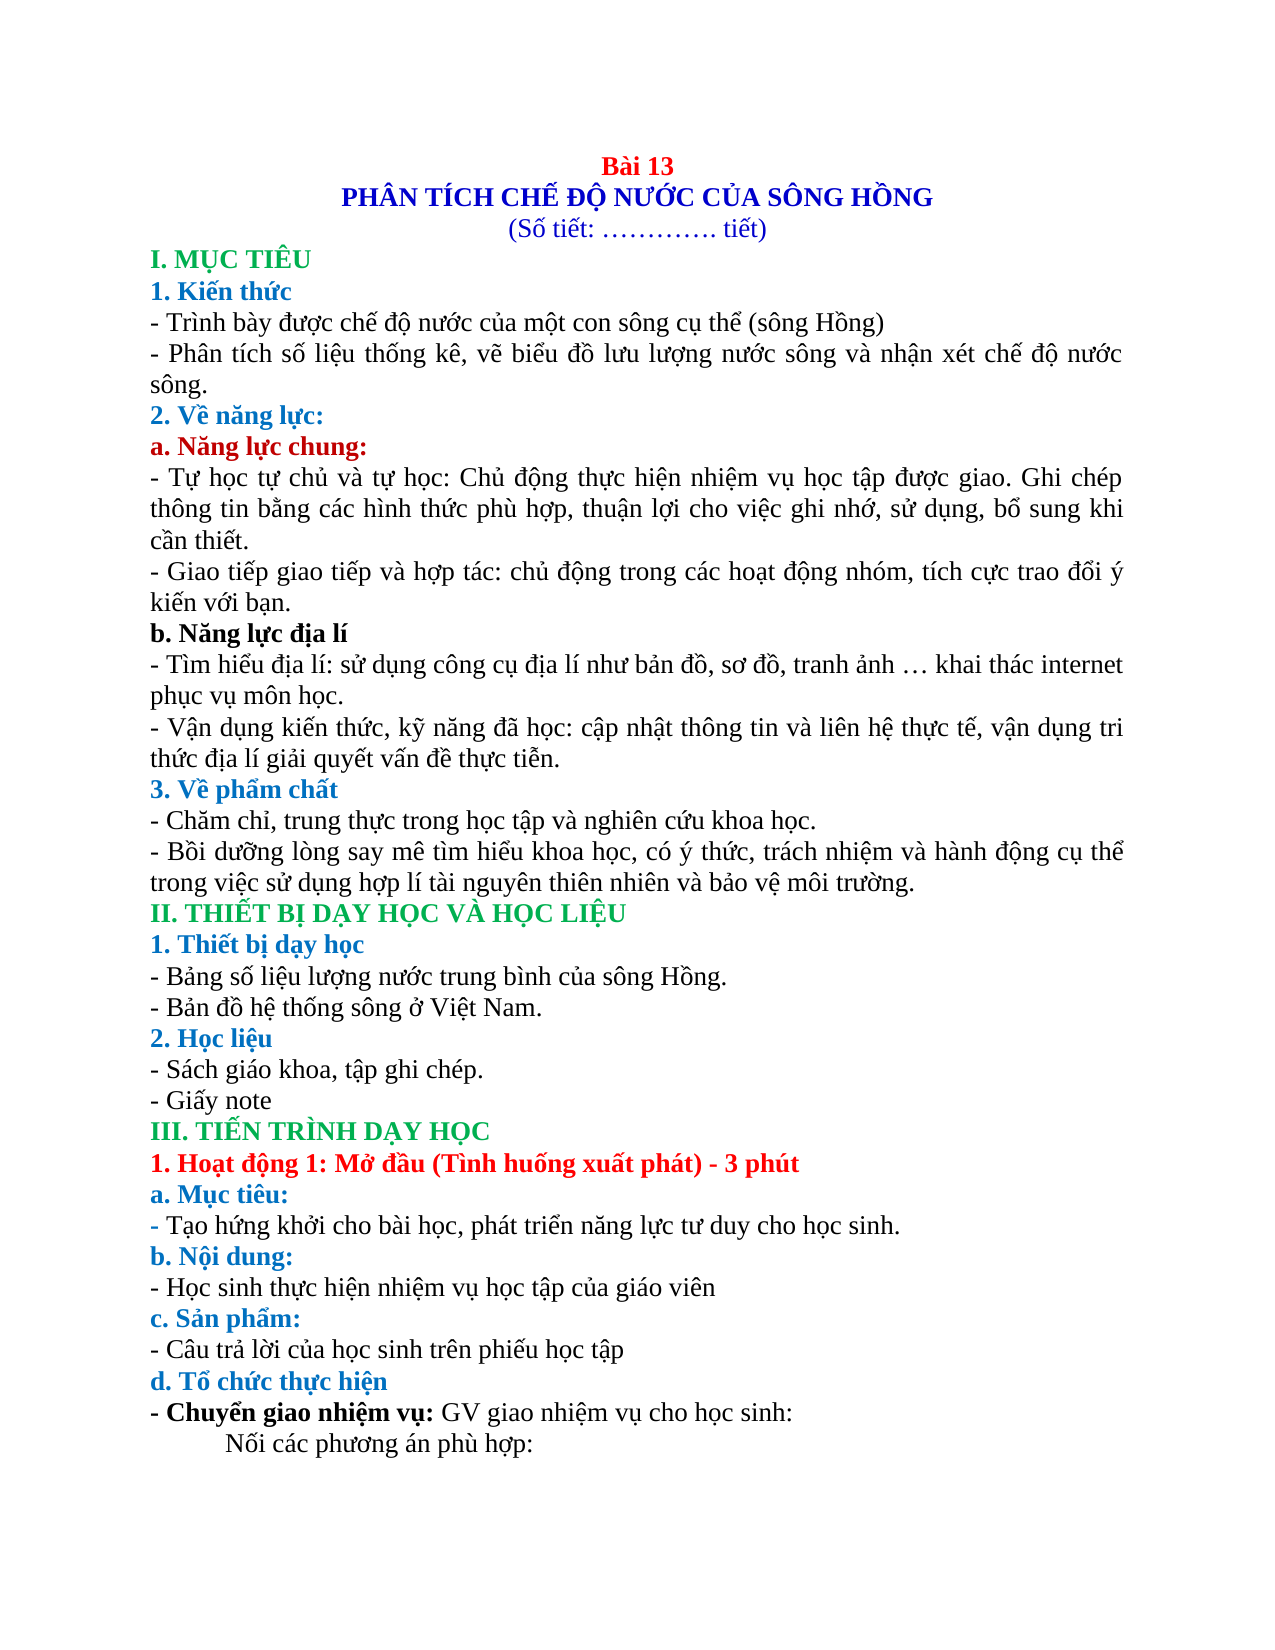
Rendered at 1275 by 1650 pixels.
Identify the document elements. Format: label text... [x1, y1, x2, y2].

text 1. Hoạt động 1: Mở đầu (Tình huống xuất phát) - 3 phút [150, 1147, 1125, 1178]
text PHÂN TÍCH CHẾ ĐỘ NƯỚC CỦA SÔNG HỒNG [150, 181, 1125, 212]
text 3. Về phẩm chất [150, 773, 1125, 804]
text - Giấy note [150, 1084, 1125, 1116]
text a. Mục tiêu: [150, 1178, 1125, 1209]
text - Giao tiếp giao tiếp và hợp tác: chủ động trong các hoạt động nhóm, tích cực trao đổi ý kiến với bạn. [150, 555, 1125, 617]
text I. MỤC TIÊU [150, 243, 1125, 274]
text 1. Thiết bị dạy học [150, 929, 1125, 960]
text b. Năng lực địa lí [150, 617, 1125, 648]
text - Bản đồ hệ thống sông ở Việt Nam. [150, 991, 1125, 1022]
text Nối các phương án phù hợp: [150, 1427, 1125, 1458]
text - Sách giáo khoa, tập ghi chép. [150, 1053, 1125, 1084]
text - Phân tích số liệu thống kê, vẽ biểu đồ lưu lượng nước sông và nhận xét chế độ nước sông. [150, 337, 1125, 399]
text d. Tổ chức thực hiện [150, 1365, 1125, 1396]
text - Học sinh thực hiện nhiệm vụ học tập của giáo viên [150, 1271, 1125, 1302]
text (Số tiết: …………. tiết) [150, 212, 1125, 243]
text - Tự học tự chủ và tự học: Chủ động thực hiện nhiệm vụ học tập được giao. Ghi chép thông tin bằng các hình thức phù hợp, thuận lợi cho việc ghi nhớ, sử dụng, bổ sung khi cần thiết. [150, 461, 1125, 555]
text c. Sản phẩm: [150, 1302, 1125, 1333]
text - Bảng số liệu lượng nước trung bình của sông Hồng. [150, 960, 1125, 991]
text 2. Học liệu [150, 1022, 1125, 1053]
text - Vận dụng kiến thức, kỹ năng đã học: cập nhật thông tin và liên hệ thực tế, vận dụng tri thức địa lí giải quyết vấn đề thực tiễn. [150, 711, 1125, 773]
text - Chăm chỉ, trung thực trong học tập và nghiên cứu khoa học. [150, 804, 1125, 835]
text - Tạo hứng khởi cho bài học, phát triển năng lực tư duy cho học sinh. [150, 1209, 1125, 1240]
text - Tìm hiểu địa lí: sử dụng công cụ địa lí như bản đồ, sơ đồ, tranh ảnh … khai thác internet phục vụ môn học. [150, 648, 1125, 711]
text III. TIẾN TRÌNH DẠY HỌC [150, 1116, 1125, 1147]
text 2. Về năng lực: [150, 399, 1125, 430]
text - Chuyển giao nhiệm vụ: GV giao nhiệm vụ cho học sinh: [150, 1396, 1125, 1427]
text a. Năng lực chung: [150, 430, 1125, 461]
text - Bồi dưỡng lòng say mê tìm hiểu khoa học, có ý thức, trách nhiệm và hành động cụ thể trong việc sử dụng hợp lí tài nguyên thiên nhiên và bảo vệ môi trường. [150, 835, 1125, 897]
text 1. Kiến thức [150, 274, 1125, 306]
text II. THIẾT BỊ DẠY HỌC VÀ HỌC LIỆU [150, 897, 1125, 929]
text Bài 13 [150, 150, 1125, 181]
text b. Nội dung: [150, 1240, 1125, 1271]
text - Trình bày được chế độ nước của một con sông cụ thể (sông Hồng) [150, 306, 1125, 337]
text - Câu trả lời của học sinh trên phiếu học tập [150, 1333, 1125, 1365]
